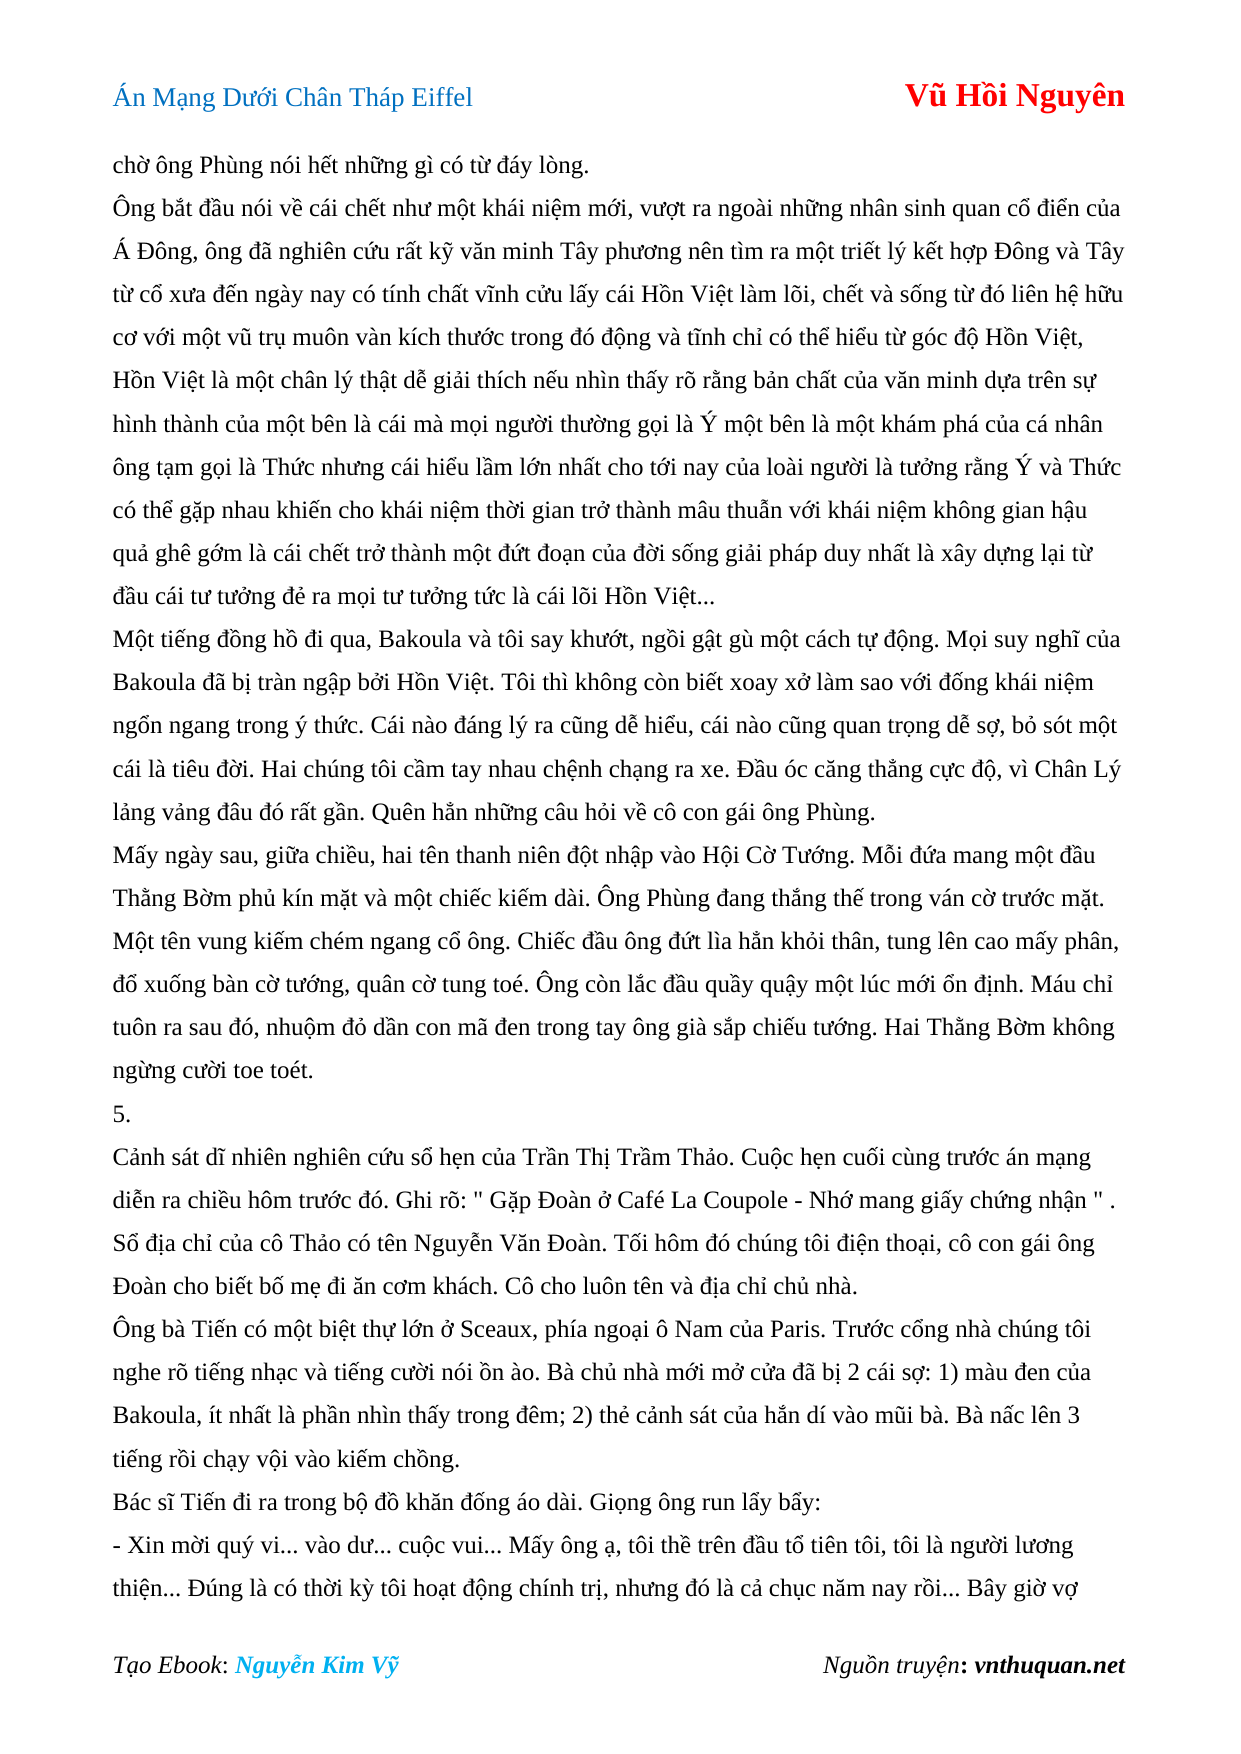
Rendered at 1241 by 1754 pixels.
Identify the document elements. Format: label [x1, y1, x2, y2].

text [112, 150, 1128, 1602]
